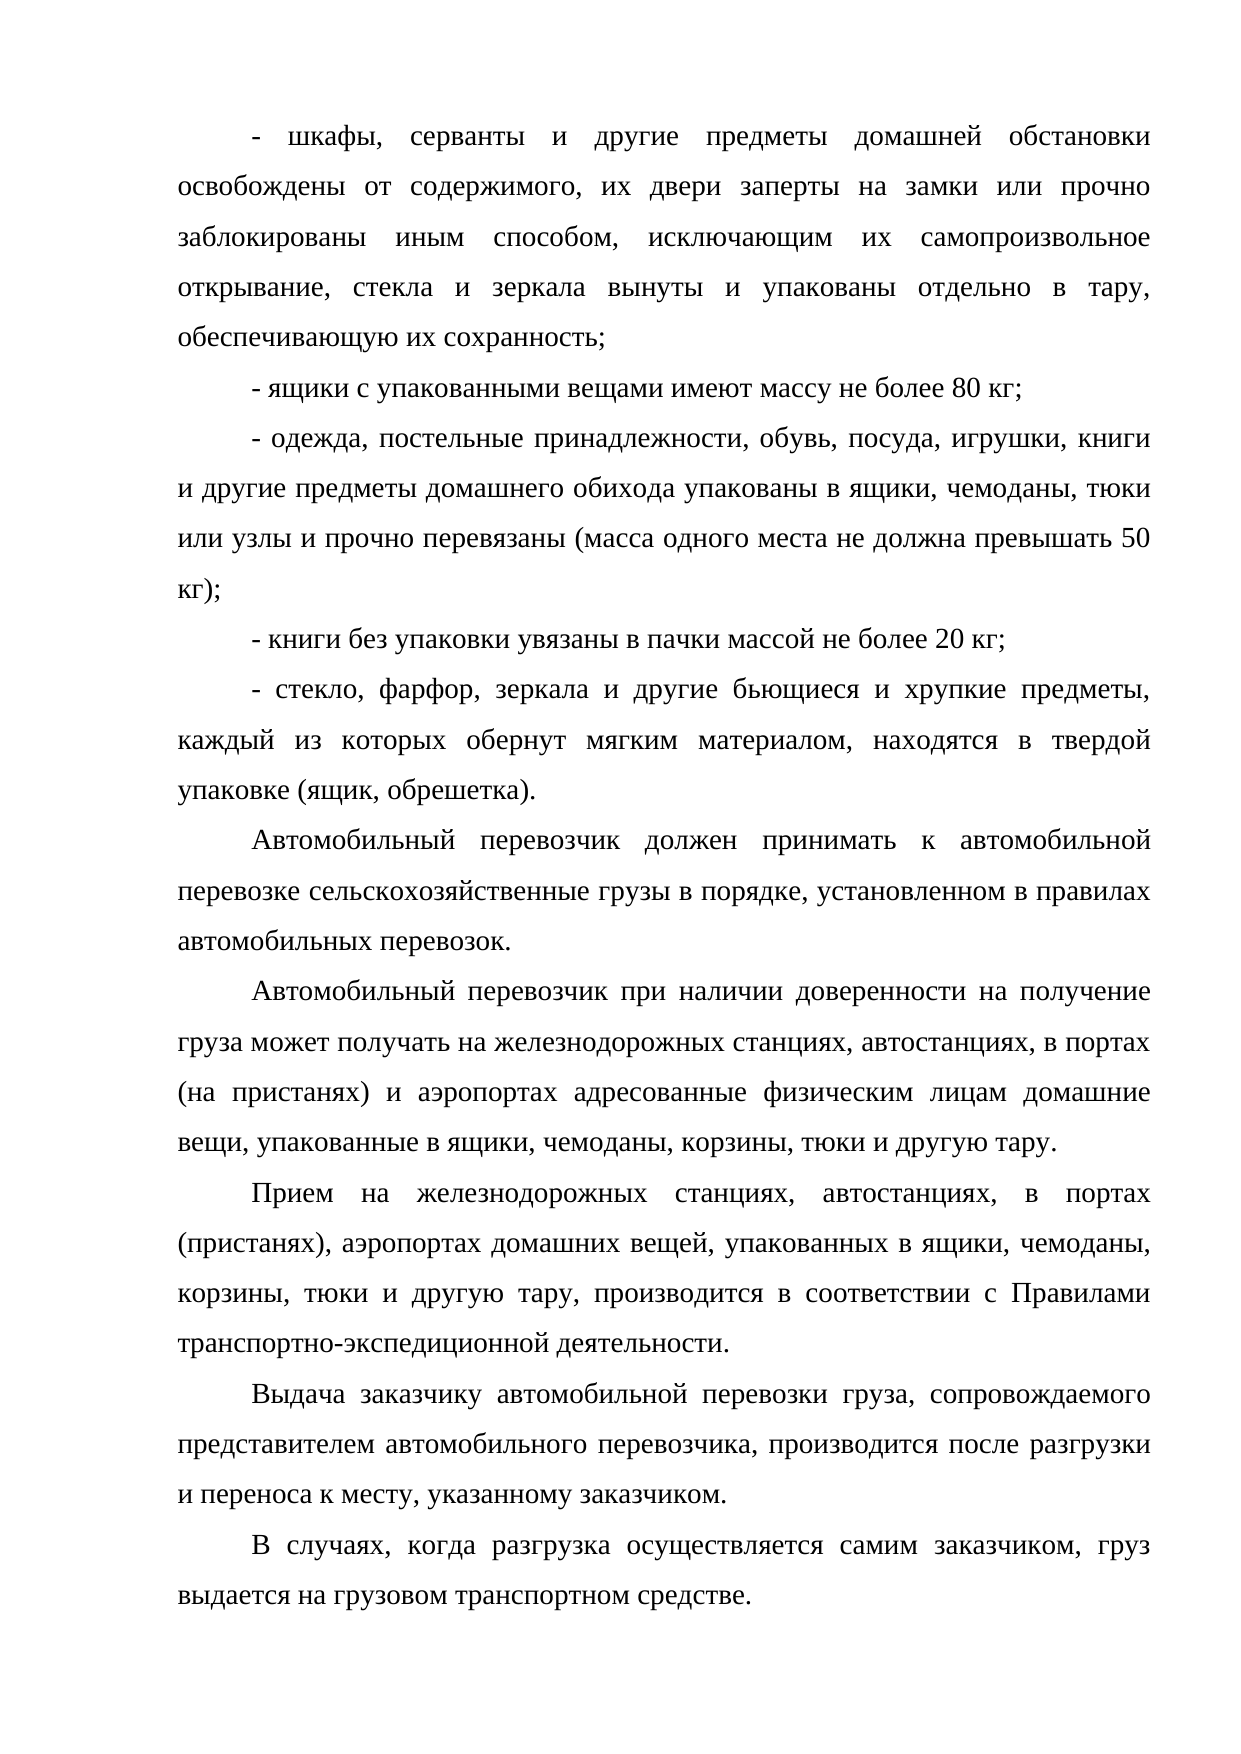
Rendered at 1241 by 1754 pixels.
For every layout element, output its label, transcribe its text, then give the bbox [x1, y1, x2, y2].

text - одежда, постельные принадлежности, обувь, посуда, игрушки, книги и другие предметы домашнего обихода упакованы в ящики, чемоданы, тюки или узлы и прочно перевязаны (масса одного места не должна превышать ); [177, 420, 1152, 604]
text Прием на железнодорожных станциях, автостанциях, в портах (пристанях), аэропортах домашних вещей, упакованных в ящики, чемоданы, корзины, тюки и другую тару, производится в соответствии с Правилами транспортно-экспедиционной деятельности. [177, 1175, 1152, 1359]
text Выдача заказчику автомобильной перевозки груза, сопровождаемого представителем автомобильного перевозчика, производится после разгрузки и переноса к месту, указанному заказчиком. [177, 1376, 1152, 1510]
text - шкафы, серванты и другие предметы домашней обстановки освобождены от содержимого, их двери заперты на замки или прочно заблокированы иным способом, исключающим их самопроизвольное открывание, стекла и зеркала вынуты и упакованы отдельно в тару, обеспечивающую их сохранность; [177, 118, 1152, 353]
text Автомобильный перевозчик при наличии доверенности на получение груза может получать на железнодорожных станциях, автостанциях, в портах (на пристанях) и аэропортах адресованные физическим лицам домашние вещи, упакованные в ящики, чемоданы, корзины, тюки и другую тару. [177, 973, 1152, 1158]
text В случаях, когда разгрузка осуществляется самим заказчиком, груз выдается на грузовом транспортном средстве. [177, 1527, 1152, 1611]
text - книги без упаковки увязаны в пачки массой не более ; [177, 621, 1152, 655]
text - ящики с упакованными вещами имеют массу не более ; [177, 370, 1152, 403]
text - стекло, фарфор, зеркала и другие бьющиеся и хрупкие предметы, каждый из которых обернут мягким материалом, находятся в твердой упаковке (ящик, обрешетка). [177, 672, 1152, 806]
text Автомобильный перевозчик должен принимать к автомобильной перевозке сельскохозяйственные грузы в порядке, установленном в правилах автомобильных перевозок. [177, 822, 1152, 957]
